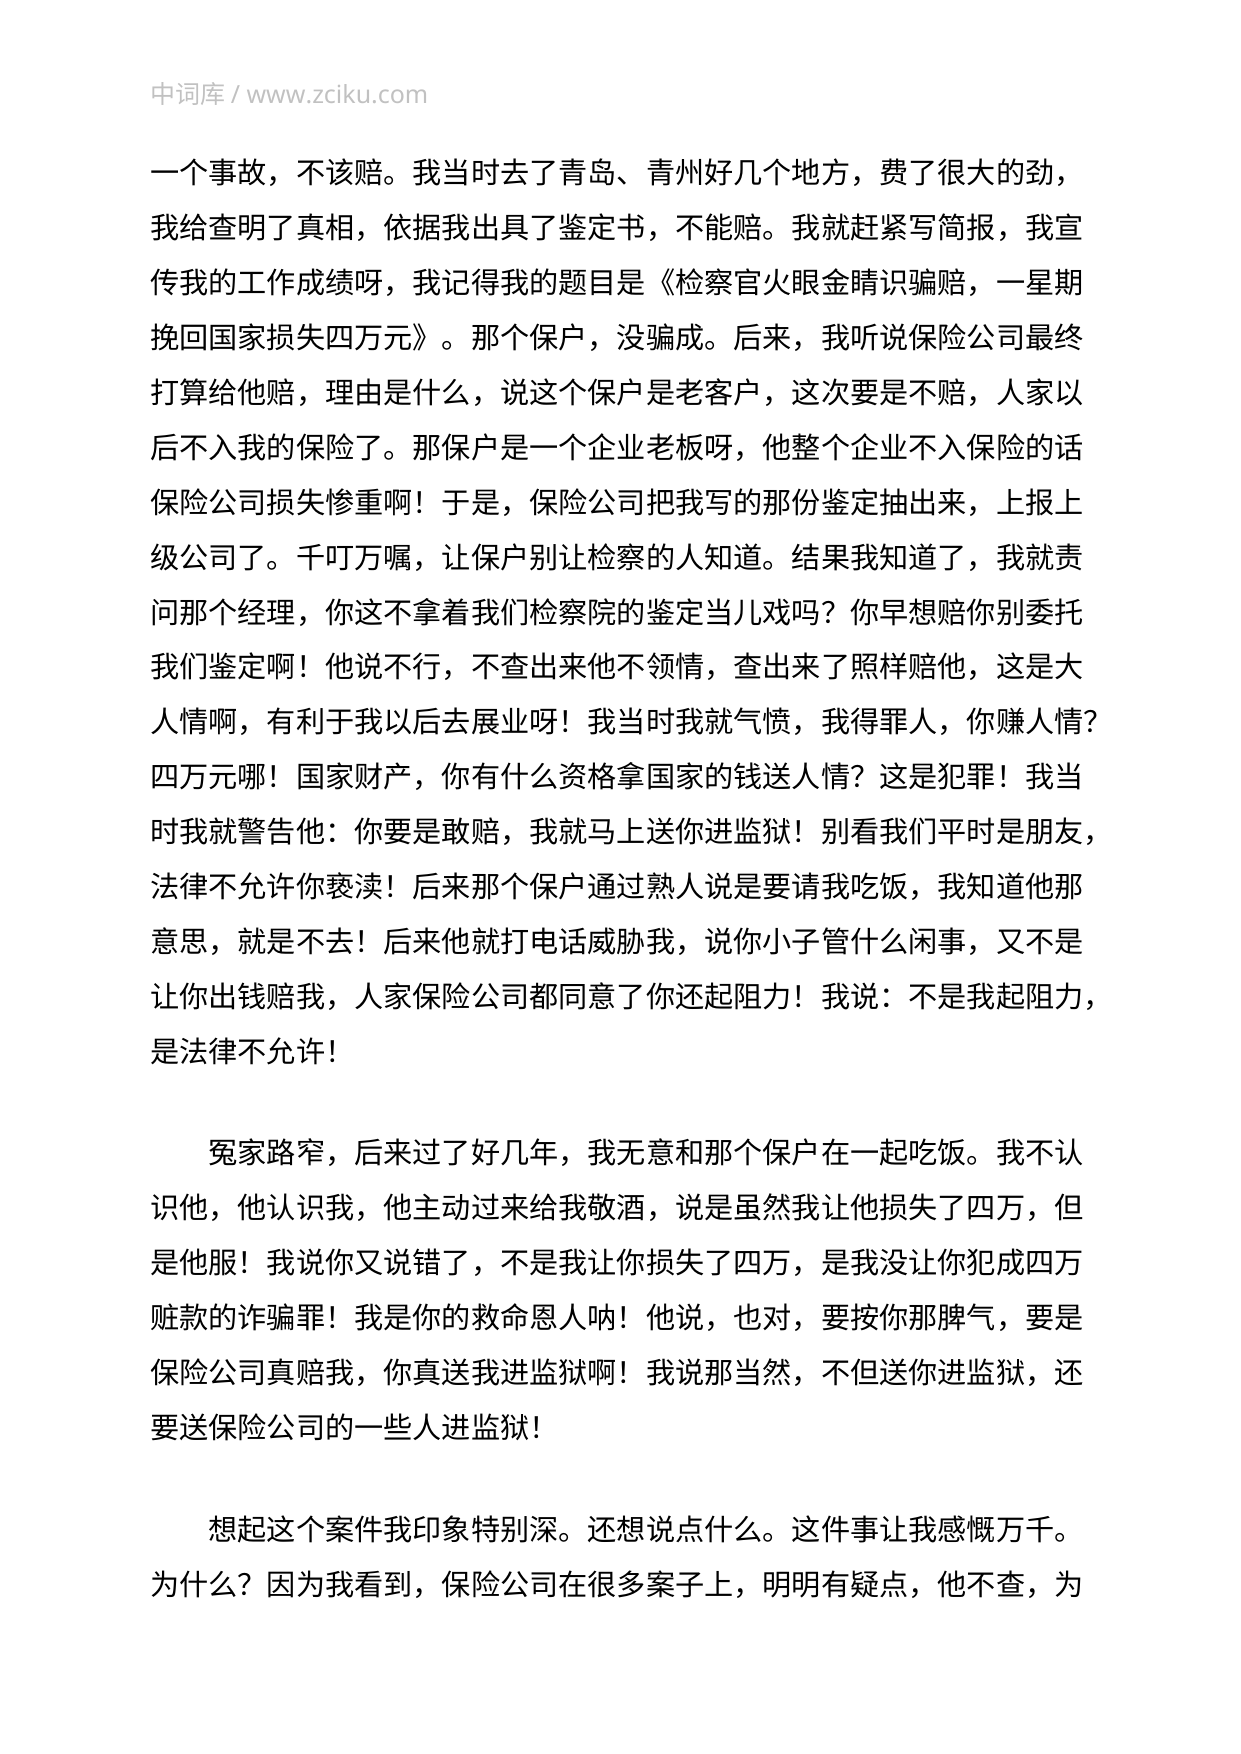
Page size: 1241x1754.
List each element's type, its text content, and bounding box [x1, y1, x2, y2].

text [150, 1506, 1090, 1603]
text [150, 150, 1090, 1071]
text 冤家路窄，后来过了好几年，我无意和那个保户在一起吃饭。我不认识他，他认识我，他主动过来给我敬酒，说是虽然我让他损失了四万，但是他服！我说你又说错了，不是我让你损失了四万，是我没让你犯成四万赃款的诈骗罪！我是你的救命恩人呐！他说，也对，要按你那脾气，要是保险公司真赔我，你真送我进监狱啊！我说那当然，不但送你进监狱，还要送保险公司的一些人进监狱！ [150, 1130, 1090, 1447]
